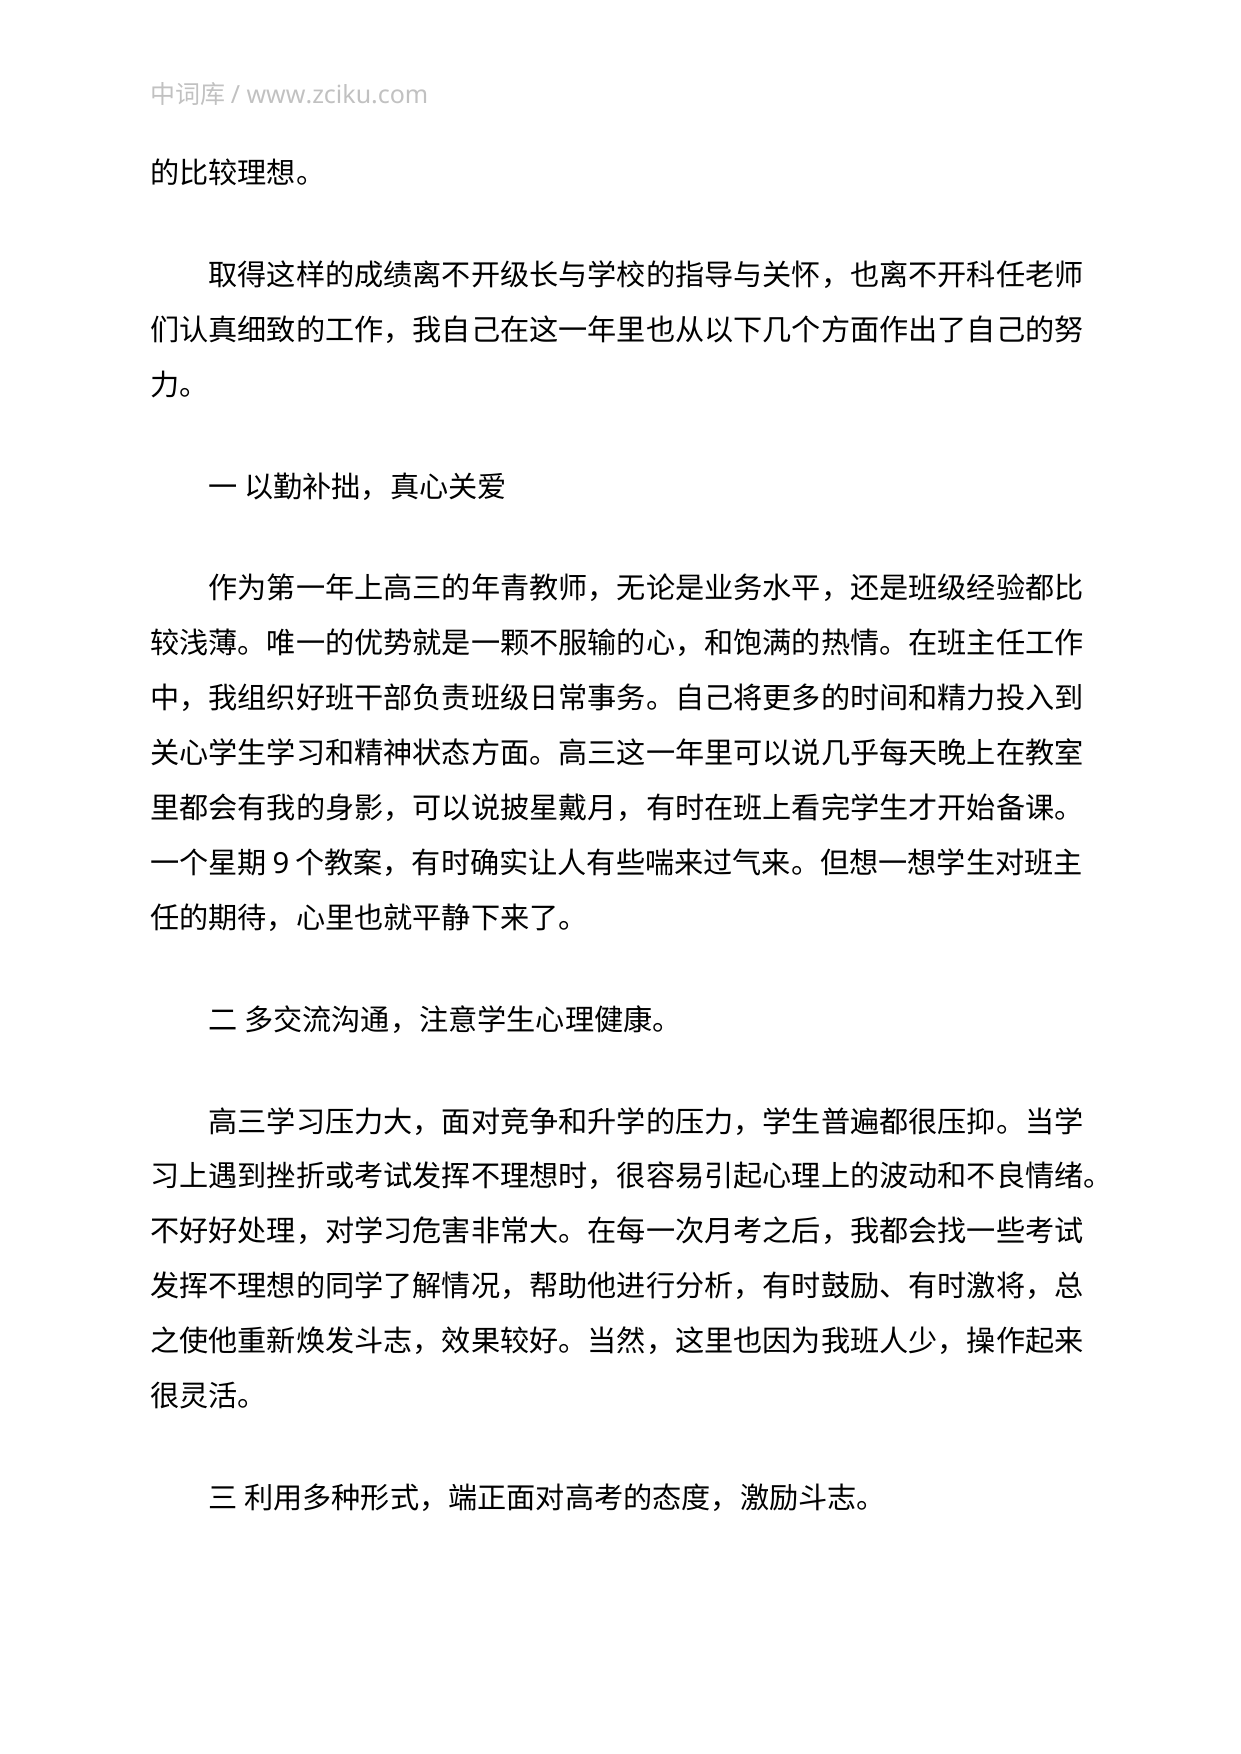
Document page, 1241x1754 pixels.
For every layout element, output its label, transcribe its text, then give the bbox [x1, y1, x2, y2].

text 二 多交流沟通，注意学生心理健康。 [150, 996, 1090, 1039]
text 一 以勤补拙，真心关爱 [150, 463, 1090, 506]
text 作为第一年上高三的年青教师，无论是业务水平，还是班级经验都比较浅薄。唯一的优势就是一颗不服输的心，和饱满的热情。在班主任工作中，我组织好班干部负责班级日常事务。自己将更多的时间和精力投入到关心学生学习和精神状态方面。高三这一年里可以说几乎每天晚上在教室里都会有我的身影，可以说披星戴月，有时在班上看完学生才开始备课。一个星期9个教案，有时确实让人有些喘来过气来。但想一想学生对班主任的期待，心里也就平静下来了。 [150, 565, 1090, 937]
text 取得这样的成绩离不开级长与学校的指导与关怀，也离不开科任老师们认真细致的工作，我自己在这一年里也从以下几个方面作出了自己的努力。 [150, 252, 1090, 404]
text 高三学习压力大，面对竞争和升学的压力，学生普遍都很压抑。当学习上遇到挫折或考试发挥不理想时，很容易引起心理上的波动和不良情绪。不好好处理，对学习危害非常大。在每一次月考之后，我都会找一些考试发挥不理想的同学了解情况，帮助他进行分析，有时鼓励、有时激将，总之使他重新焕发斗志，效果较好。当然，这里也因为我班人少，操作起来很灵活。 [150, 1098, 1090, 1415]
text 三 利用多种形式，端正面对高考的态度，激励斗志。 [150, 1474, 1090, 1517]
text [150, 150, 1090, 192]
